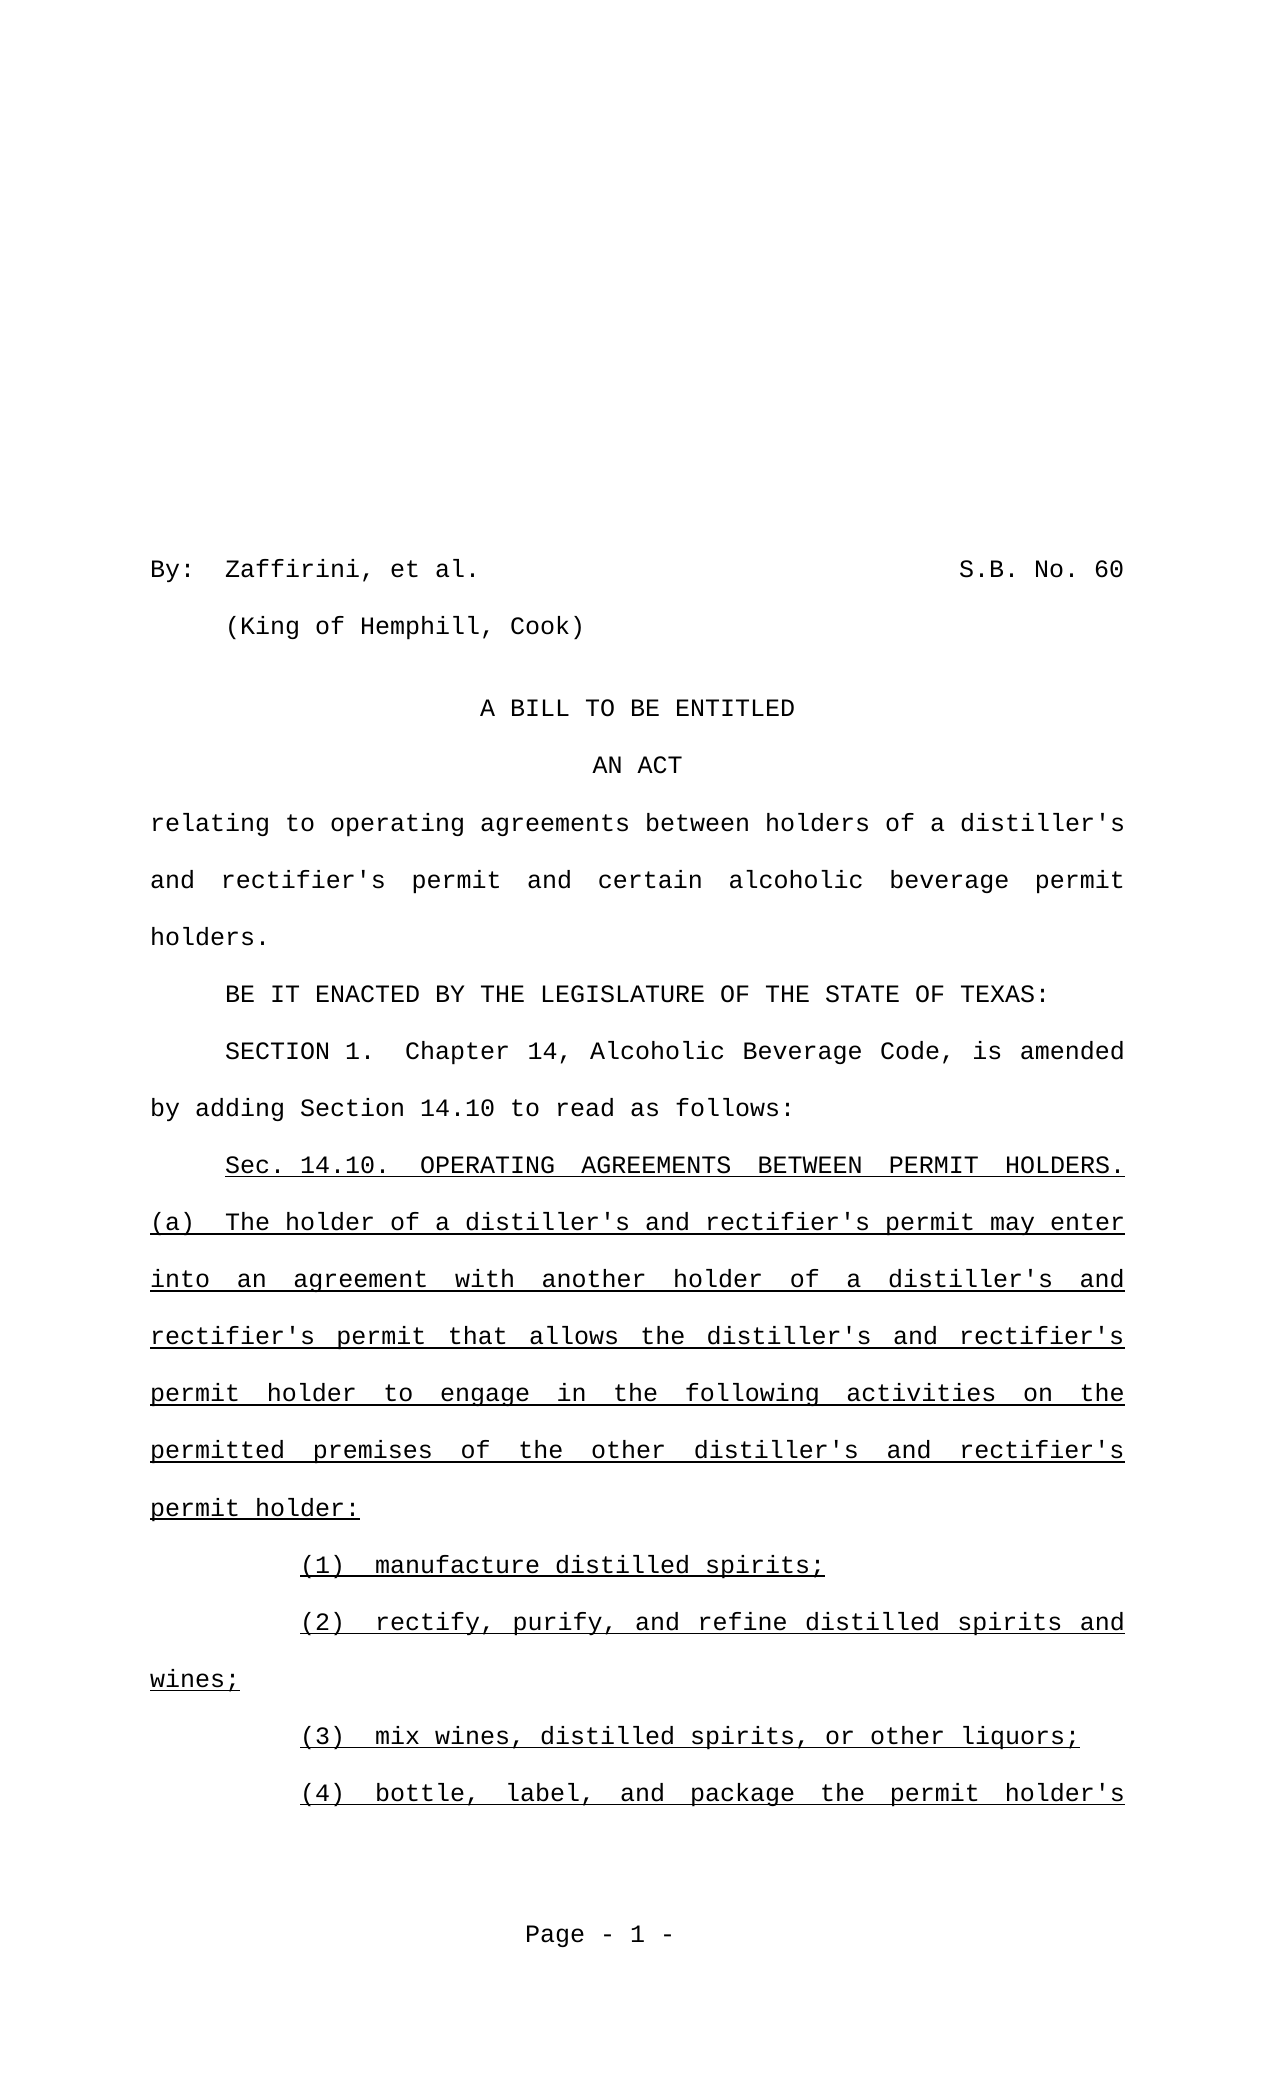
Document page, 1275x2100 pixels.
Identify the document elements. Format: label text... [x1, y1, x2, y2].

text AN ACT [150, 753, 1125, 781]
text (2) rectify, purify, and refine distilled spirits and wines; [150, 1609, 1125, 1695]
text By: Zaffirini, et al. S.B. No. 60 [150, 557, 1125, 585]
text Sec. 14.10. OPERATING AGREEMENTS BETWEEN PERMIT HOLDERS. (a) The holder of a distiller's and rectifier's permit may enter into an agreement with another holder of a distiller's and rectifier's permit that allows the distiller's and rectifier's permit holder to engage in the following activities on the permitted premises of the other distiller's and rectifier's permit holder: [150, 1406, 1125, 1461]
text relating to operating agreements between holders of a distiller's and rectifier's permit and certain alcoholic beverage permit holders. [150, 810, 1125, 953]
text SECTION 1. Chapter 14, Alcoholic Beverage Code, is amended by adding Section 14.10 to read as follows: [150, 1038, 1125, 1124]
text Sec. 14.10. OPERATING AGREEMENTS BETWEEN PERMIT HOLDERS. (a) The holder of a distiller's and rectifier's permit may enter into an agreement with another holder of a distiller's and rectifier's permit that allows the distiller's and rectifier's permit holder to engage in the following activities on the permitted premises of the other distiller's and rectifier's permit holder: [150, 1152, 1125, 1233]
text (3) mix wines, distilled spirits, or other liquors; [150, 1723, 1125, 1752]
text Sec. 14.10. OPERATING AGREEMENTS BETWEEN PERMIT HOLDERS. (a) The holder of a distiller's and rectifier's permit may enter into an agreement with another holder of a distiller's and rectifier's permit that allows the distiller's and rectifier's permit holder to engage in the following activities on the permitted premises of the other distiller's and rectifier's permit holder: [150, 1235, 1125, 1290]
text A BILL TO BE ENTITLED [150, 696, 1125, 724]
text BE IT ENACTED BY THE LEGISLATURE OF THE STATE OF TEXAS: [150, 981, 1125, 1010]
text (King of Hemphill, Cook) [150, 614, 1125, 642]
text Sec. 14.10. OPERATING AGREEMENTS BETWEEN PERMIT HOLDERS. (a) The holder of a distiller's and rectifier's permit may enter into an agreement with another holder of a distiller's and rectifier's permit that allows the distiller's and rectifier's permit holder to engage in the following activities on the permitted premises of the other distiller's and rectifier's permit holder: [150, 1463, 1125, 1523]
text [150, 1780, 1125, 1809]
text Sec. 14.10. OPERATING AGREEMENTS BETWEEN PERMIT HOLDERS. (a) The holder of a distiller's and rectifier's permit may enter into an agreement with another holder of a distiller's and rectifier's permit that allows the distiller's and rectifier's permit holder to engage in the following activities on the permitted premises of the other distiller's and rectifier's permit holder: [150, 1349, 1125, 1404]
text (1) manufacture distilled spirits; [150, 1552, 1125, 1581]
text Sec. 14.10. OPERATING AGREEMENTS BETWEEN PERMIT HOLDERS. (a) The holder of a distiller's and rectifier's permit may enter into an agreement with another holder of a distiller's and rectifier's permit that allows the distiller's and rectifier's permit holder to engage in the following activities on the permitted premises of the other distiller's and rectifier's permit holder: [150, 1292, 1125, 1347]
